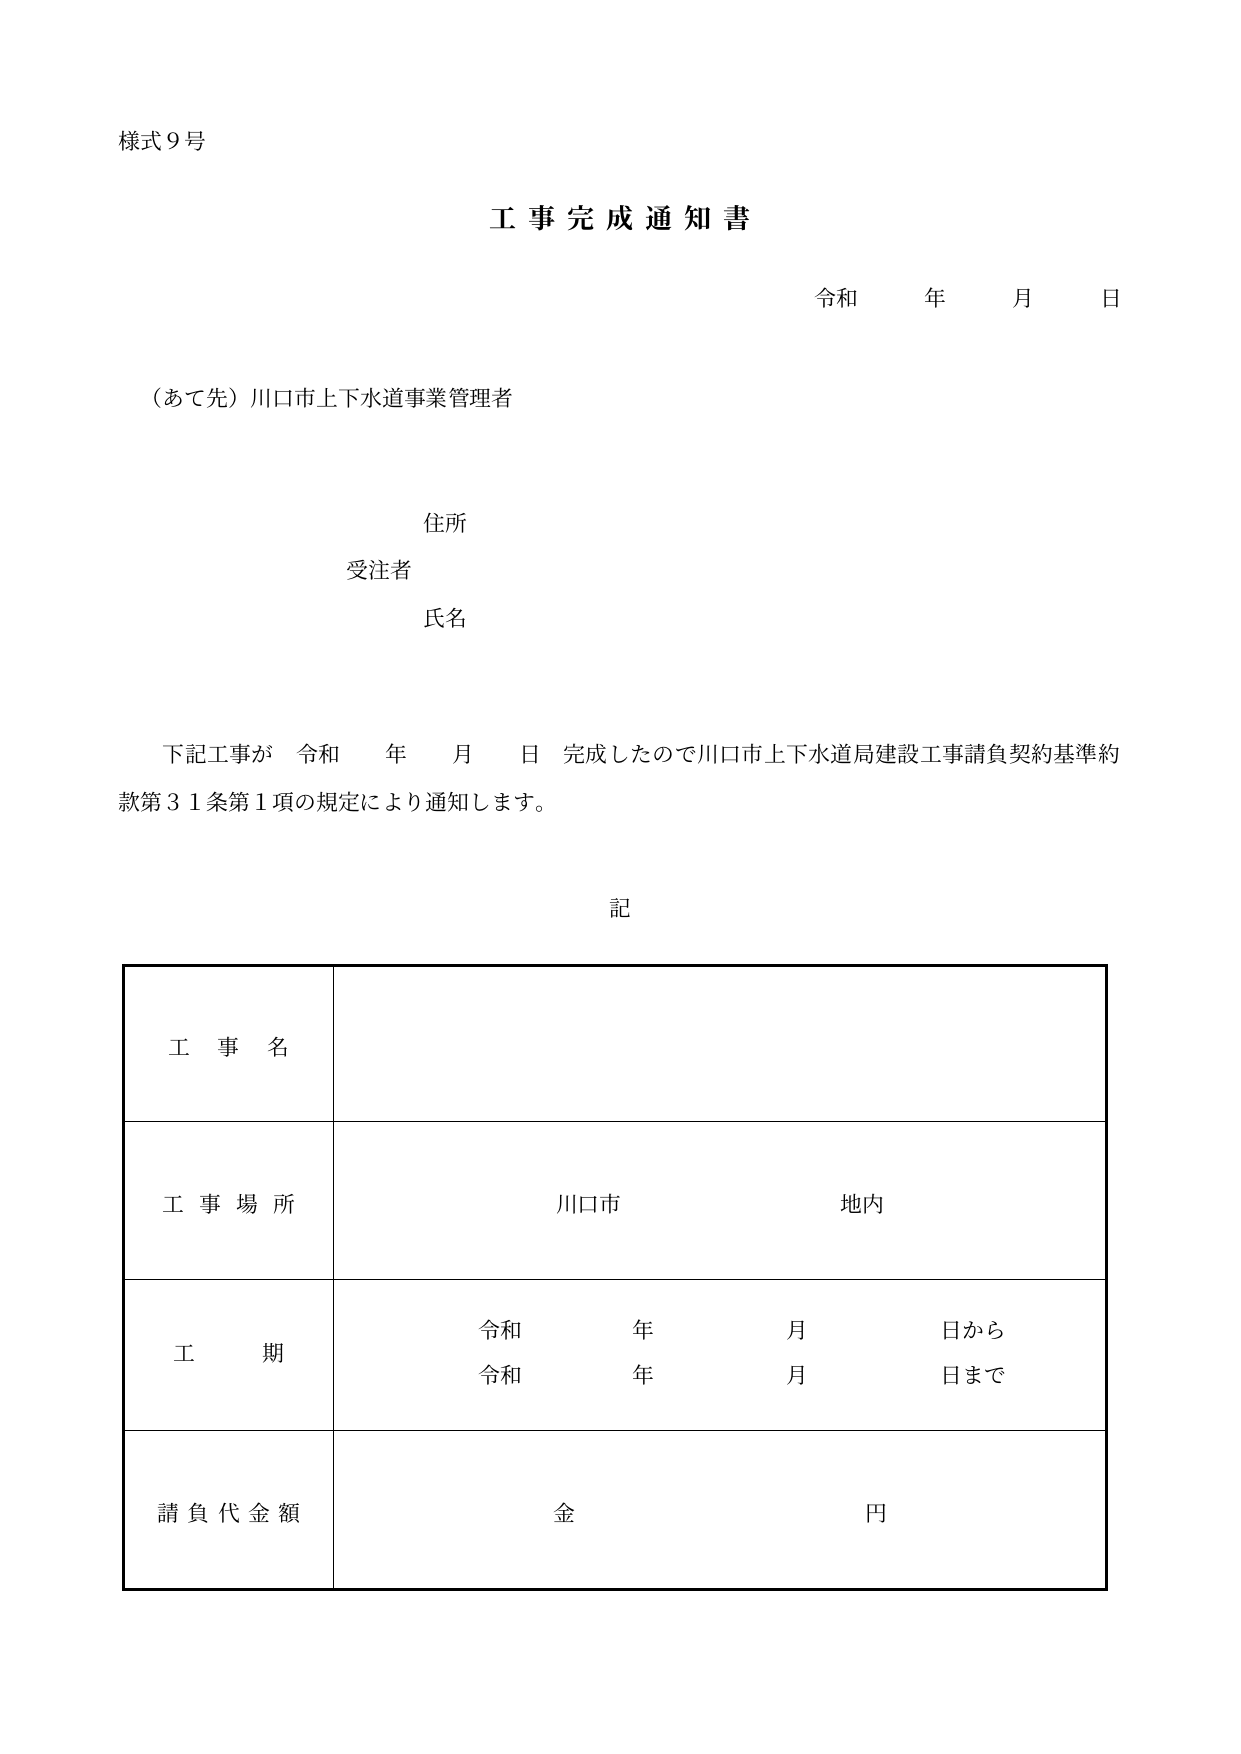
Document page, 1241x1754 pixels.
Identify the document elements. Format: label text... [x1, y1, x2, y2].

table_cell 請負代金額 [125, 1431, 333, 1588]
table_cell 工期 [125, 1280, 333, 1429]
text 受注者 [118, 554, 1122, 585]
text 氏名 [118, 601, 1122, 632]
text （あて先）川口市上下水道事業管理者 [118, 387, 1122, 412]
text 下記工事が 令和 年 月 日 完成したので川口市上下水道局建設工事請負契約基準約款第３１条第１項の規定により通知します。 [118, 737, 1122, 816]
text 記 [118, 891, 1122, 923]
table_cell 金 円 [334, 1431, 1105, 1588]
table_cell 川口市 地内 [334, 1122, 1105, 1279]
text 工事完成通知書 [118, 197, 1122, 237]
table_header 工事名 [125, 967, 333, 1121]
table_cell 令和 年 月 日から 令和 年 月 日まで [334, 1280, 1105, 1429]
table_header [334, 967, 1105, 1121]
table_cell 工事場所 [125, 1122, 333, 1279]
text 令和 年 月 日 [118, 287, 1122, 312]
text 様式９号 [118, 118, 1122, 158]
text 住所 [118, 507, 1122, 538]
